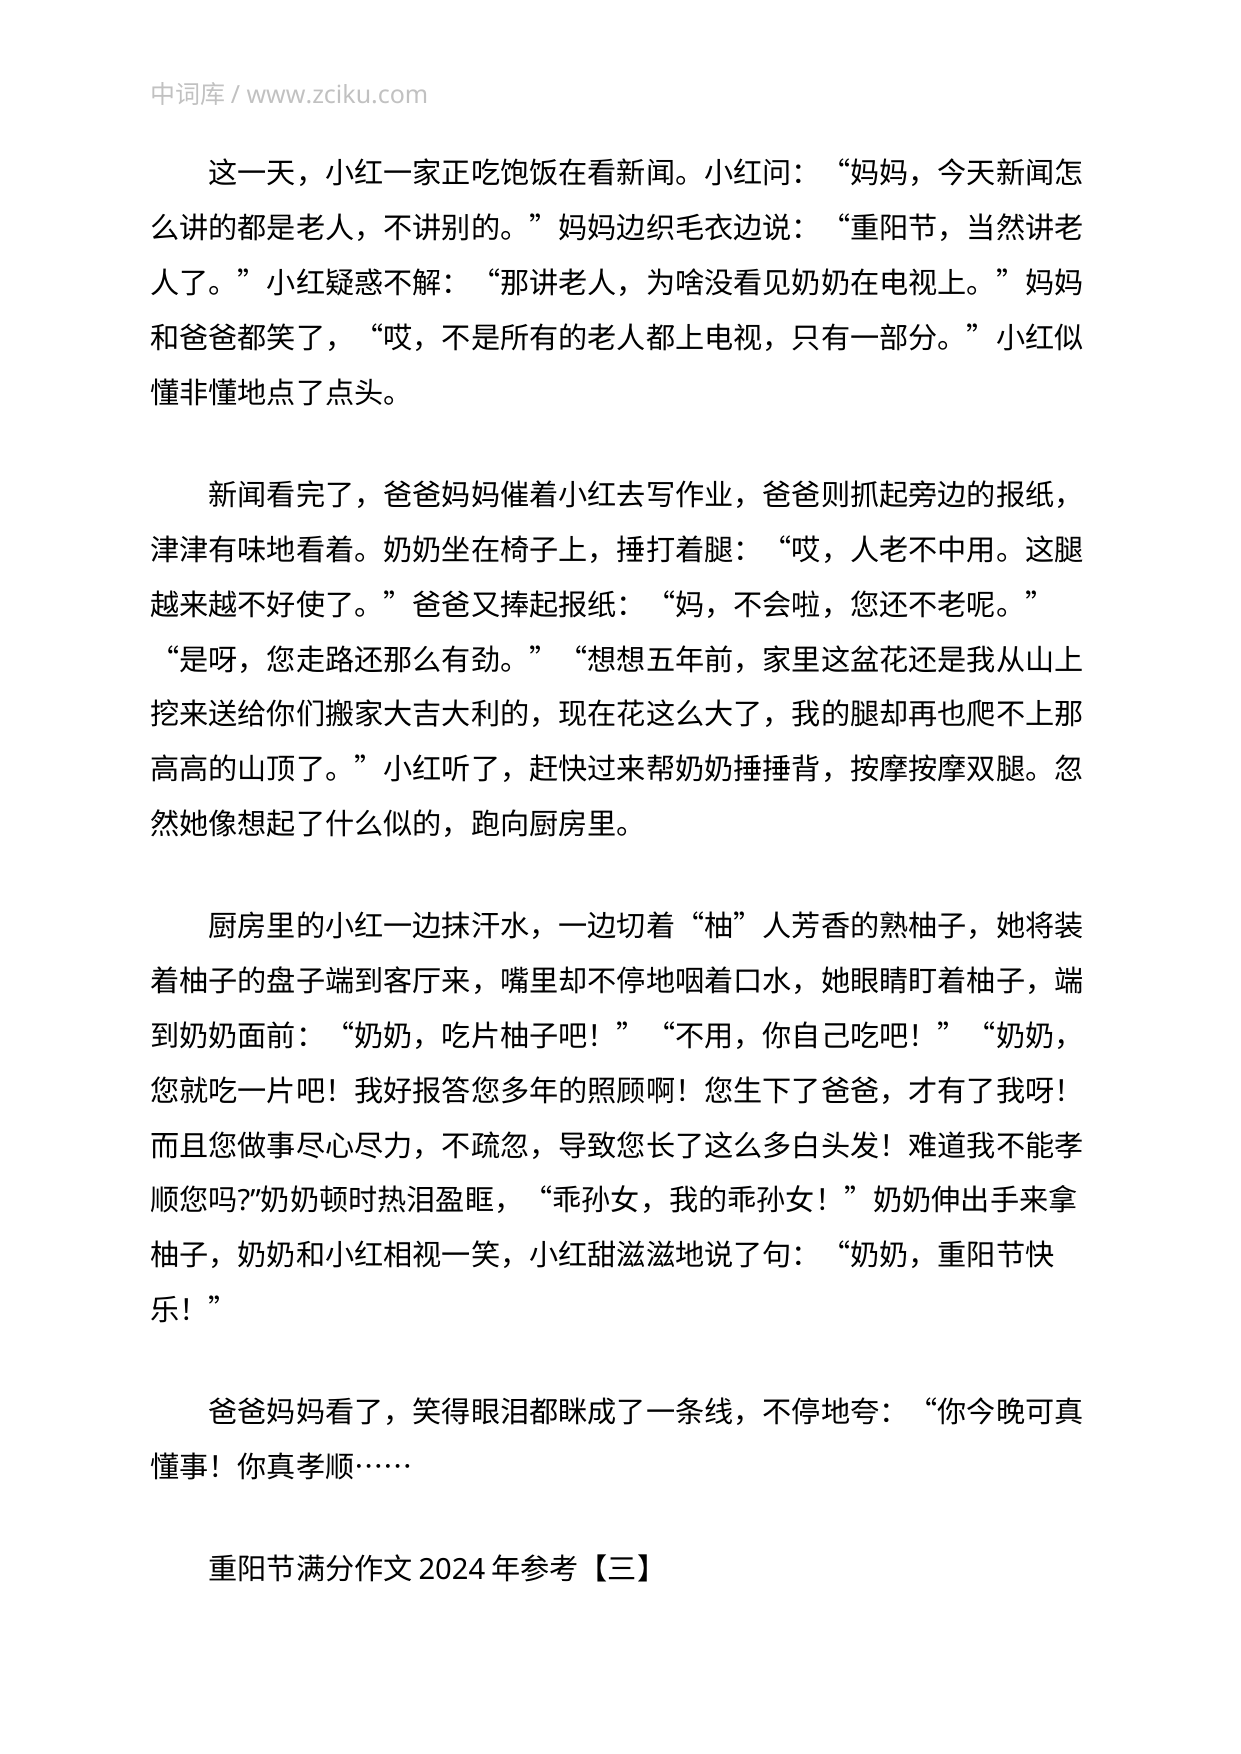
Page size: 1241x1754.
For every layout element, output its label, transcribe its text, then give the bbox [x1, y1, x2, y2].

text 爸爸妈妈看了，笑得眼泪都眯成了一条线，不停地夸：“你今晚可真懂事！你真孝顺…… [150, 1389, 1090, 1486]
text 这一天，小红一家正吃饱饭在看新闻。小红问：“妈妈，今天新闻怎么讲的都是老人，不讲别的。”妈妈边织毛衣边说：“重阳节，当然讲老人了。”小红疑惑不解：“那讲老人，为啥没看见奶奶在电视上。”妈妈和爸爸都笑了，“哎，不是所有的老人都上电视，只有一部分。”小红似懂非懂地点了点头。 [150, 150, 1090, 412]
text 新闻看完了，爸爸妈妈催着小红去写作业，爸爸则抓起旁边的报纸，津津有味地看着。奶奶坐在椅子上，捶打着腿：“哎，人老不中用。这腿越来越不好使了。”爸爸又捧起报纸：“妈，不会啦，您还不老呢。”“是呀，您走路还那么有劲。”“想想五年前，家里这盆花还是我从山上挖来送给你们搬家大吉大利的，现在花这么大了，我的腿却再也爬不上那高高的山顶了。”小红听了，赶快过来帮奶奶捶捶背，按摩按摩双腿。忽然她像想起了什么似的，跑向厨房里。 [150, 471, 1090, 843]
text 厨房里的小红一边抹汗水，一边切着“柚”人芳香的熟柚子，她将装着柚子的盘子端到客厅来，嘴里却不停地咽着口水，她眼睛盯着柚子，端到奶奶面前：“奶奶，吃片柚子吧！”“不用，你自己吃吧！”“奶奶，您就吃一片吧！我好报答您多年的照顾啊！您生下了爸爸，才有了我呀！而且您做事尽心尽力，不疏忽，导致您长了这么多白头发！难道我不能孝顺您吗?”奶奶顿时热泪盈眶，“乖孙女，我的乖孙女！”奶奶伸出手来拿柚子，奶奶和小红相视一笑，小红甜滋滋地说了句：“奶奶，重阳节快乐！” [150, 902, 1090, 1329]
text 重阳节满分作文2024年参考【三】 [150, 1545, 1090, 1588]
